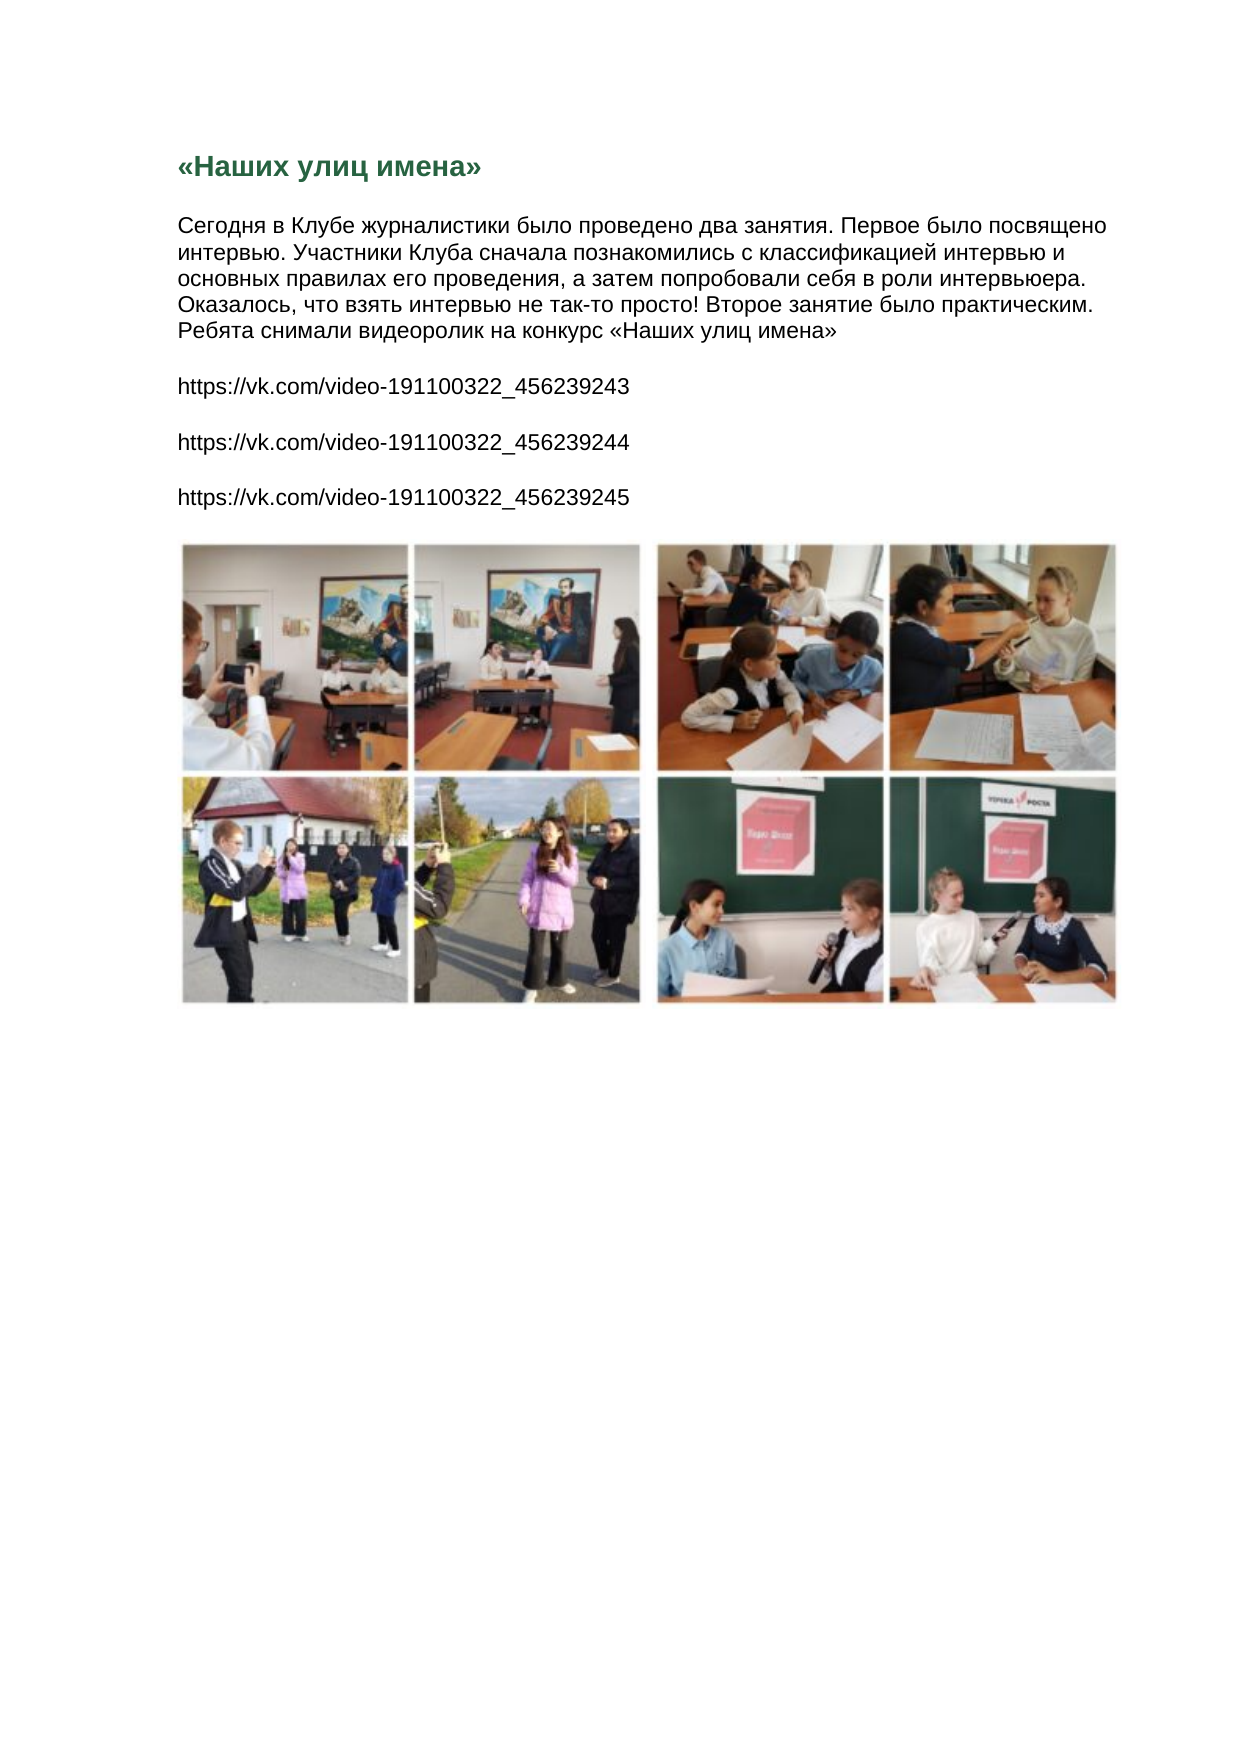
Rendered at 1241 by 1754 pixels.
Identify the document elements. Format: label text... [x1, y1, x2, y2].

text Сегодня в Клубе журналистики было проведено два занятия. Первое было посвящено интервью. Участники Клуба сначала познакомились с классификацией интервью и основных правилах его проведения, а затем попробовали себя в роли интервьюера. Оказалось, что взять интервью не так-то просто! Второе занятие было практическим. Ребята снимали видеоролик на конкурс «Наших улиц имена» [177, 212, 1152, 344]
text https://vk.com/video-191100322_456239244 [177, 428, 1152, 455]
picture [177, 539, 646, 1009]
text https://vk.com/video-191100322_456239243 [177, 373, 1152, 399]
picture [652, 539, 1122, 1009]
text https://vk.com/video-191100322_456239245 [177, 484, 1152, 510]
subtitle «Наших улиц имена» [177, 149, 1152, 183]
